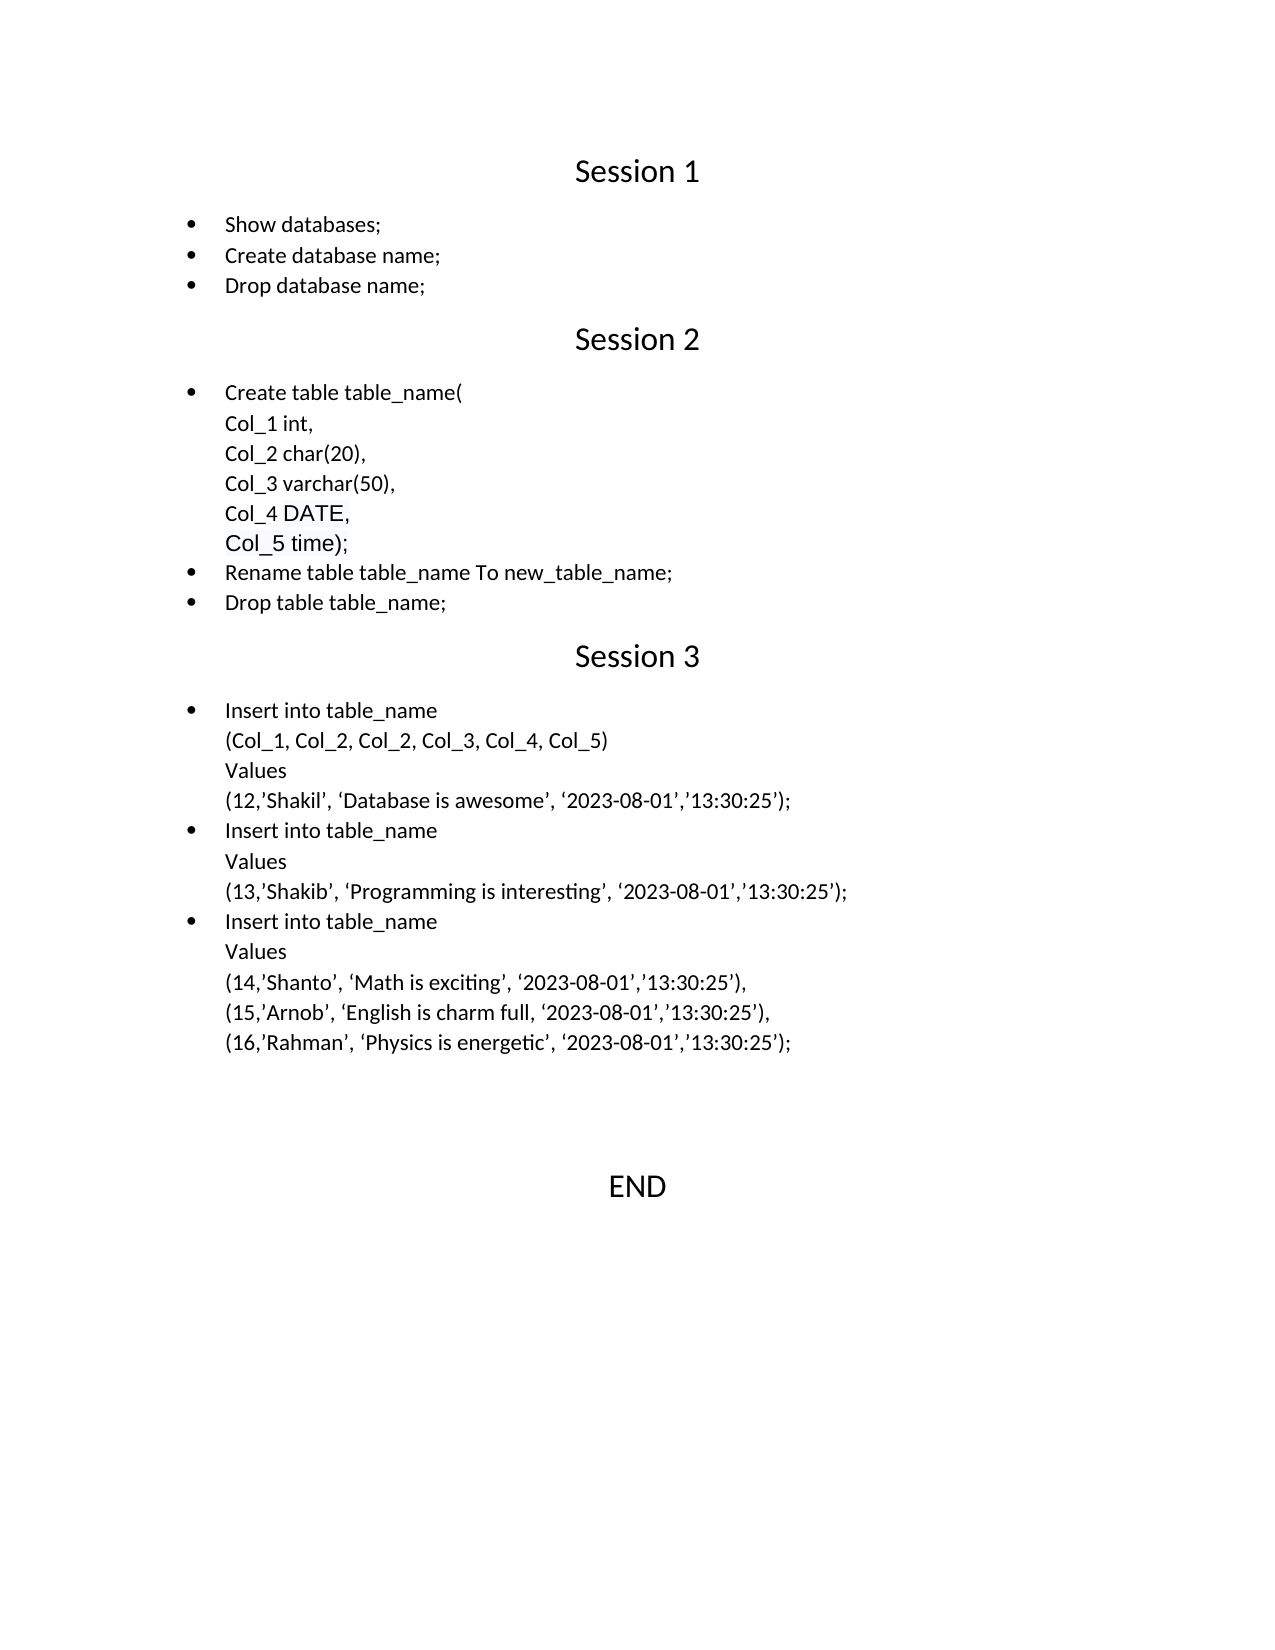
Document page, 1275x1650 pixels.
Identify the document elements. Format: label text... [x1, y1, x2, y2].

list (Col_1, Col_2, Col_2, Col_3, Col_4, Col_5) [225, 726, 1125, 754]
list (14,’Shanto’, ‘Math is exciting’, ‘2023-08-01’,’13:30:25’), [225, 968, 1125, 996]
list Drop database name; [187, 271, 1125, 299]
list Insert into table_name [187, 696, 1125, 724]
text Session 2 [150, 318, 1125, 359]
list (15,’Arnob’, ‘English is charm full, ‘2023-08-01’,’13:30:25’), [225, 998, 1125, 1026]
list Col_1 int, [225, 409, 1125, 437]
list Create database name; [187, 241, 1125, 269]
list (13,’Shakib’, ‘Programming is interesting’, ‘2023-08-01’,’13:30:25’); [225, 877, 1125, 905]
list Drop table table_name; [187, 588, 1125, 616]
list Col_2 char(20), [225, 439, 1125, 467]
list (16,’Rahman’, ‘Physics is energetic’, ‘2023-08-01’,’13:30:25’); [225, 1028, 1125, 1056]
list Col_5 time); [225, 529, 1125, 556]
list Values [225, 756, 1125, 784]
list Values [225, 937, 1125, 965]
text Session 3 [150, 635, 1125, 676]
list Rename table table_name To new_table_name; [187, 558, 1125, 586]
list Values [225, 847, 1125, 875]
list Col_3 varchar(50), [225, 469, 1125, 497]
list Insert into table_name [187, 907, 1125, 935]
list Insert into table_name [187, 817, 1125, 844]
text Session 1 [150, 150, 1125, 191]
list Show databases; [187, 211, 1125, 239]
list Col_4 DATE, [225, 499, 1125, 527]
list (12,’Shakil’, ‘Database is awesome’, ‘2023-08-01’,’13:30:25’); [225, 786, 1125, 814]
list Create table table_name( [187, 378, 1125, 407]
text END [150, 1166, 1125, 1206]
